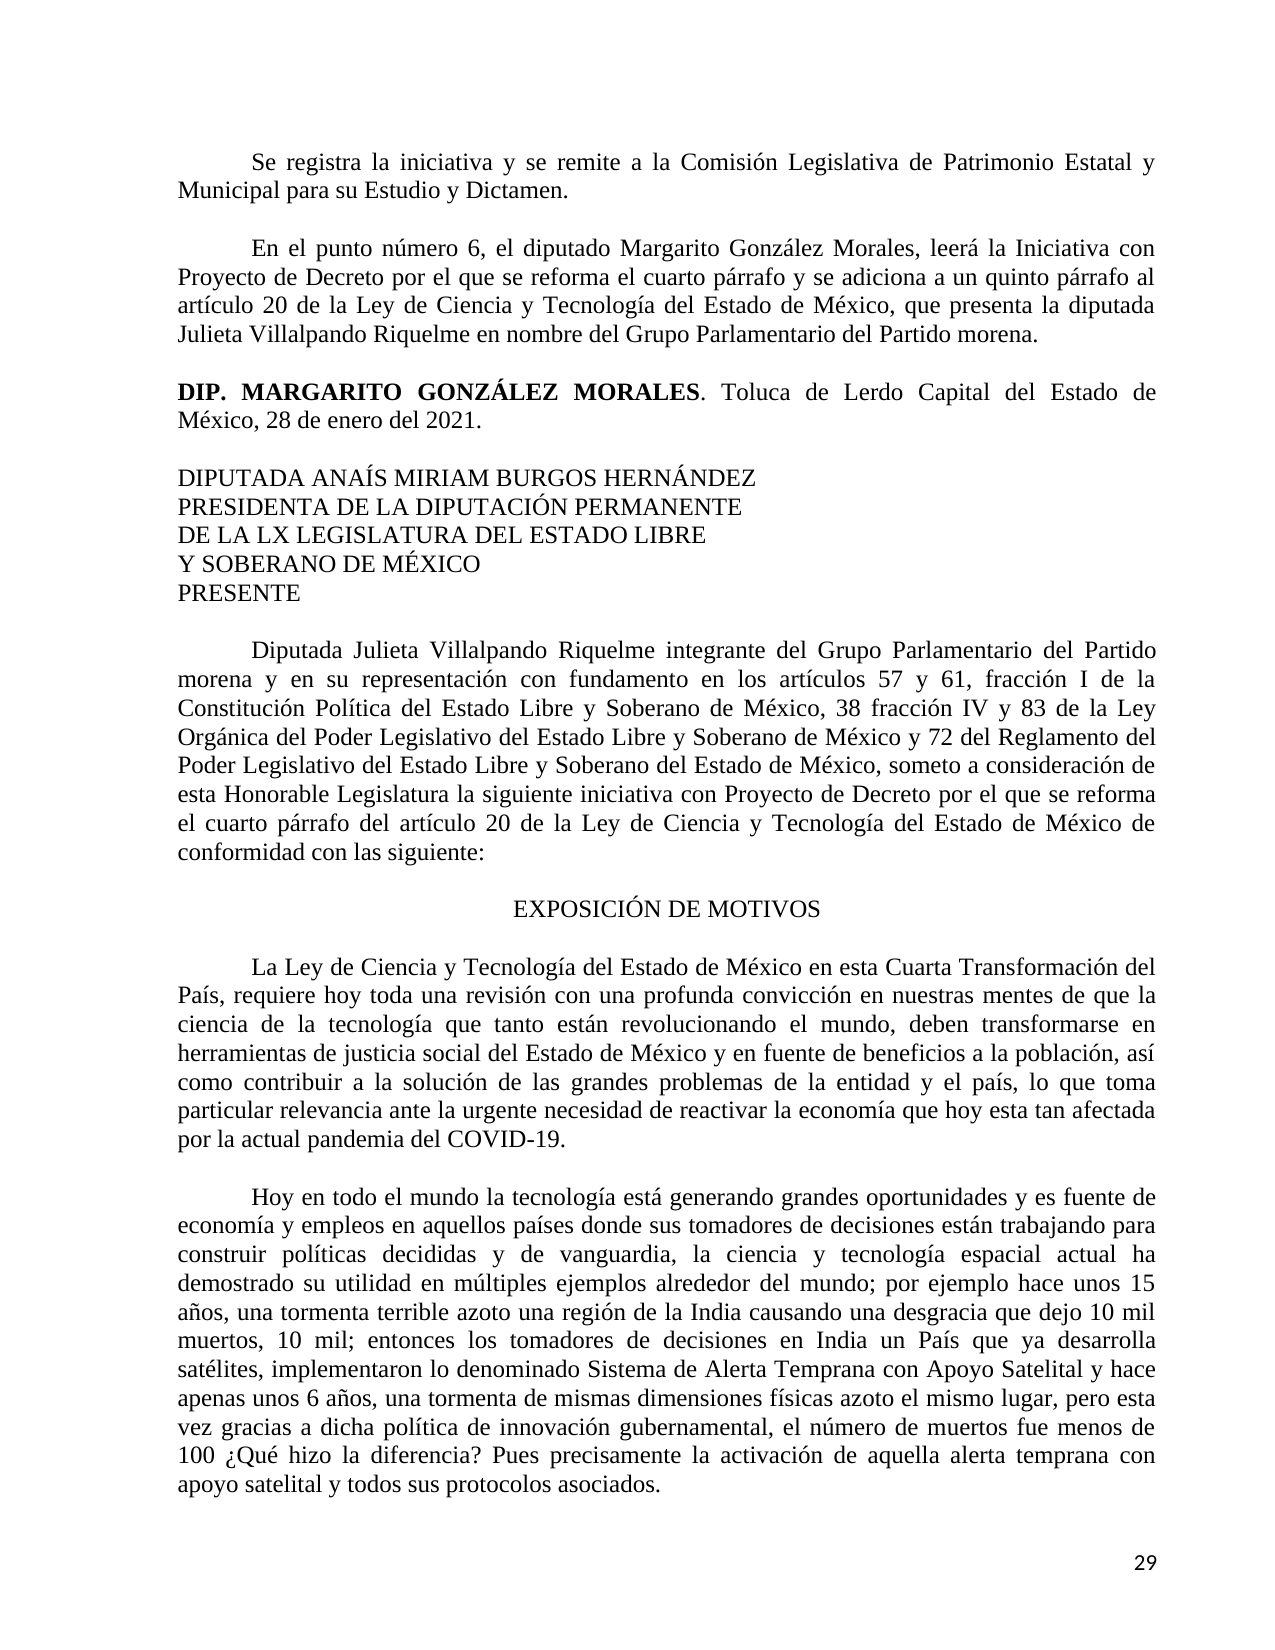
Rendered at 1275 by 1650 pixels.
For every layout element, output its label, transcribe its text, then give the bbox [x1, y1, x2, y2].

text En el punto número 6, el diputado Margarito González Morales, leerá la Iniciativa con Proyecto de Decreto por el que se reforma el cuarto párrafo y se adiciona a un quinto párrafo al artículo 20 de la Ley de Ciencia y Tecnología del Estado de México, que presenta la diputada Julieta Villalpando Riquelme en nombre del Grupo Parlamentario del Partido morena. [177, 233, 1157, 348]
text Hoy en todo el mundo la tecnología está generando grandes oportunidades y es fuente de economía y empleos en aquellos países donde sus tomadores de decisiones están trabajando para construir políticas decididas y de vanguardia, la ciencia y tecnología espacial actual ha demostrado su utilidad en múltiples ejemplos alrededor del mundo; por ejemplo hace unos 15 años, una tormenta terrible azoto una región de la India causando una desgracia que dejo 10 mil muertos, 10 mil; entonces los tomadores de decisiones en India un País que ya desarrolla satélites, implementaron lo denominado Sistema de Alerta Temprana con Apoyo Satelital y hace apenas unos 6 años, una tormenta de mismas dimensiones físicas azoto el mismo lugar, pero esta vez gracias a dicha política de innovación gubernamental, el número de muertos fue menos de 100 ¿Qué hizo la diferencia? Pues precisamente la activación de aquella alerta temprana con apoyo satelital y todos sus protocolos asociados. [177, 1182, 1157, 1498]
text EXPOSICIÓN DE MOTIVOS [177, 894, 1157, 923]
text DIP. MARGARITO GONZÁLEZ MORALES. Toluca de Lerdo Capital del Estado de México, 28 de enero del 2021. [177, 377, 1157, 434]
text La Ley de Ciencia y Tecnología del Estado de México en esta Cuarta Transformación del País, requiere hoy toda una revisión con una profunda convicción en nuestras mentes de que la ciencia de la tecnología que tanto están revolucionando el mundo, deben transformarse en herramientas de justicia social del Estado de México y en fuente de beneficios a la población, así como contribuir a la solución de las grandes problemas de la entidad y el país, lo que toma particular relevancia ante la urgente necesidad de reactivar la economía que hoy esta tan afectada por la actual pandemia del COVID-19. [177, 952, 1157, 1153]
text PRESIDENTA DE LA DIPUTACIÓN PERMANENTE [177, 492, 1157, 521]
text Diputada Julieta Villalpando Riquelme integrante del Grupo Parlamentario del Partido morena y en su representación con fundamento en los artículos 57 y 61, fracción I de la Constitución Política del Estado Libre y Soberano de México, 38 fracción IV y 83 de la Ley Orgánica del Poder Legislativo del Estado Libre y Soberano de México y 72 del Reglamento del Poder Legislativo del Estado Libre y Soberano del Estado de México, someto a consideración de esta Honorable Legislatura la siguiente iniciativa con Proyecto de Decreto por el que se reforma el cuarto párrafo del artículo 20 de la Ley de Ciencia y Tecnología del Estado de México de conformidad con las siguiente: [177, 636, 1157, 866]
text Y SOBERANO DE MÉXICO [177, 549, 1157, 578]
text DE LA LX LEGISLATURA DEL ESTADO LIBRE [177, 521, 1157, 549]
text PRESENTE [177, 578, 1157, 607]
text Se registra la iniciativa y se remite a la Comisión Legislativa de Patrimonio Estatal y Municipal para su Estudio y Dictamen. [177, 147, 1157, 204]
text DIPUTADA ANAÍS MIRIAM BURGOS HERNÁNDEZ [177, 463, 1157, 492]
